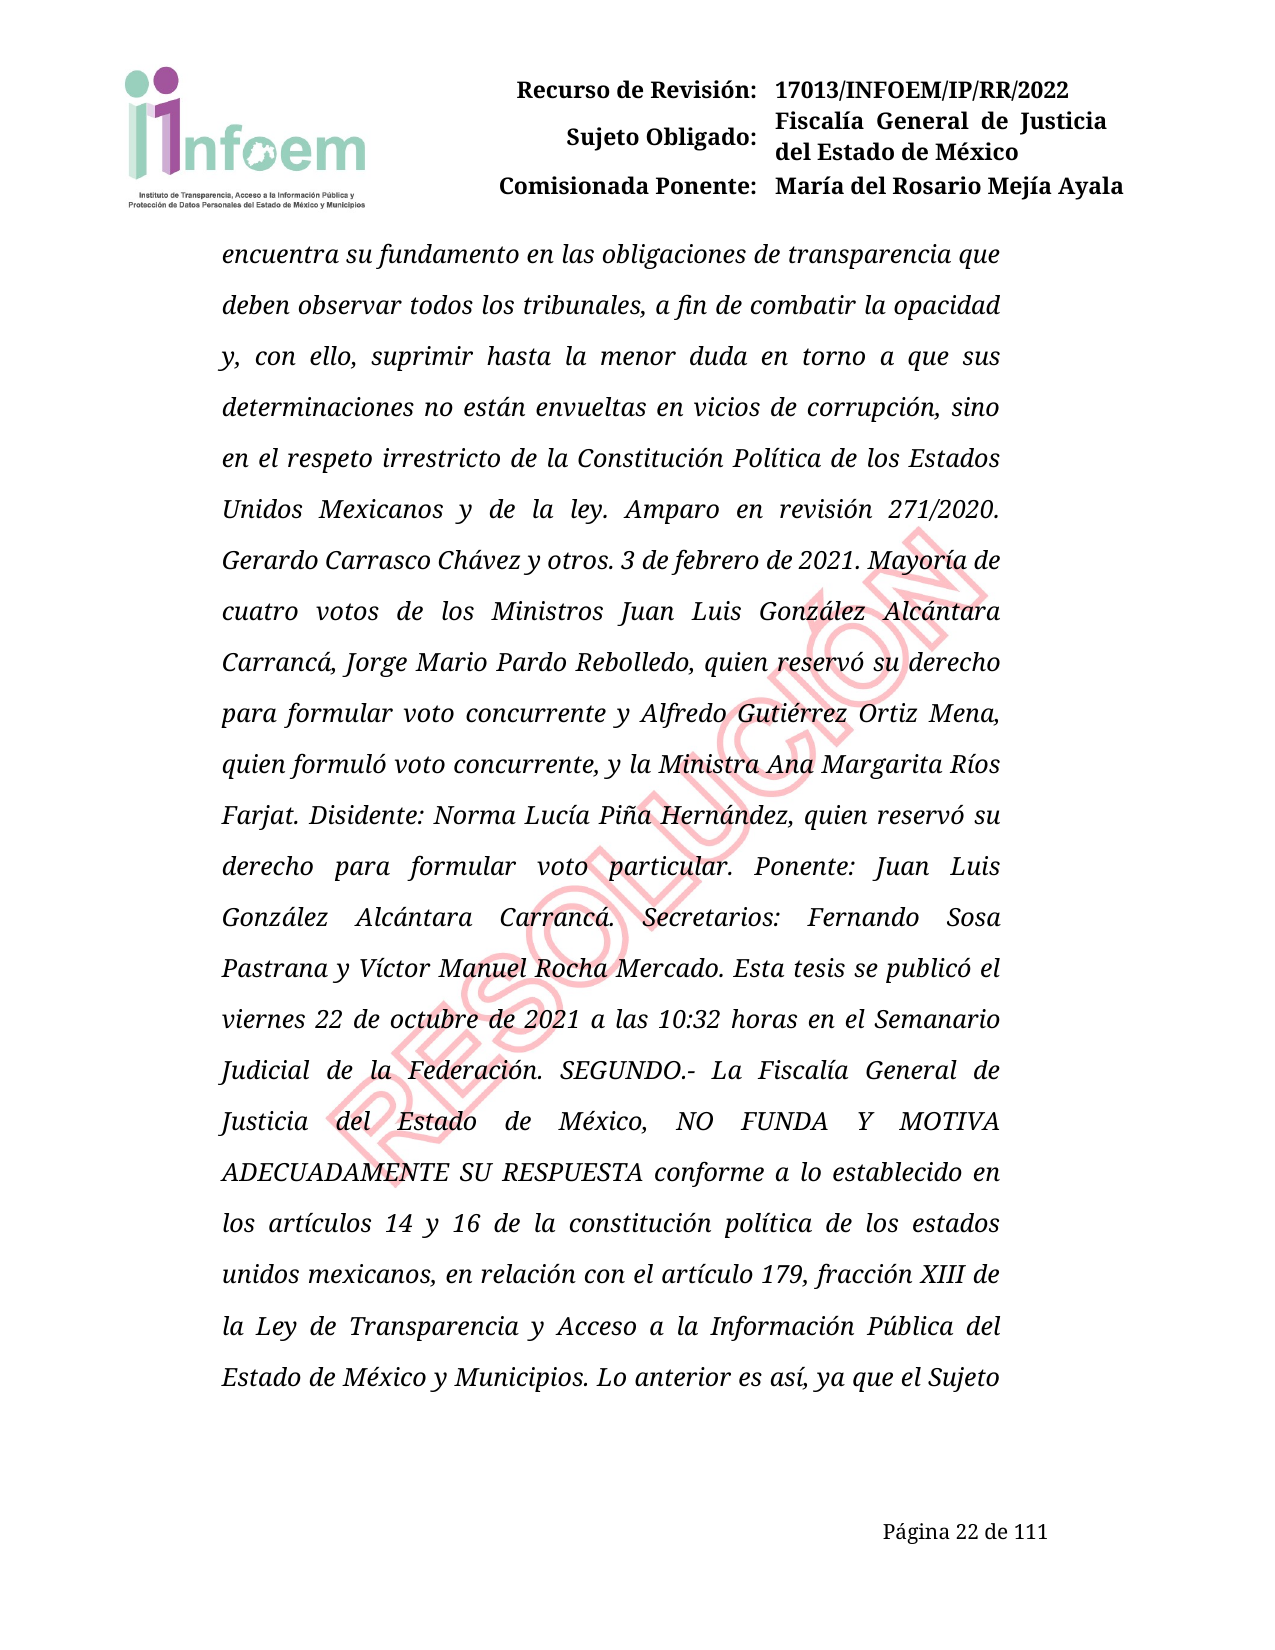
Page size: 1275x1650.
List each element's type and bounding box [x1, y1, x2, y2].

picture [5, 6, 1275, 1650]
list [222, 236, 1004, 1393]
